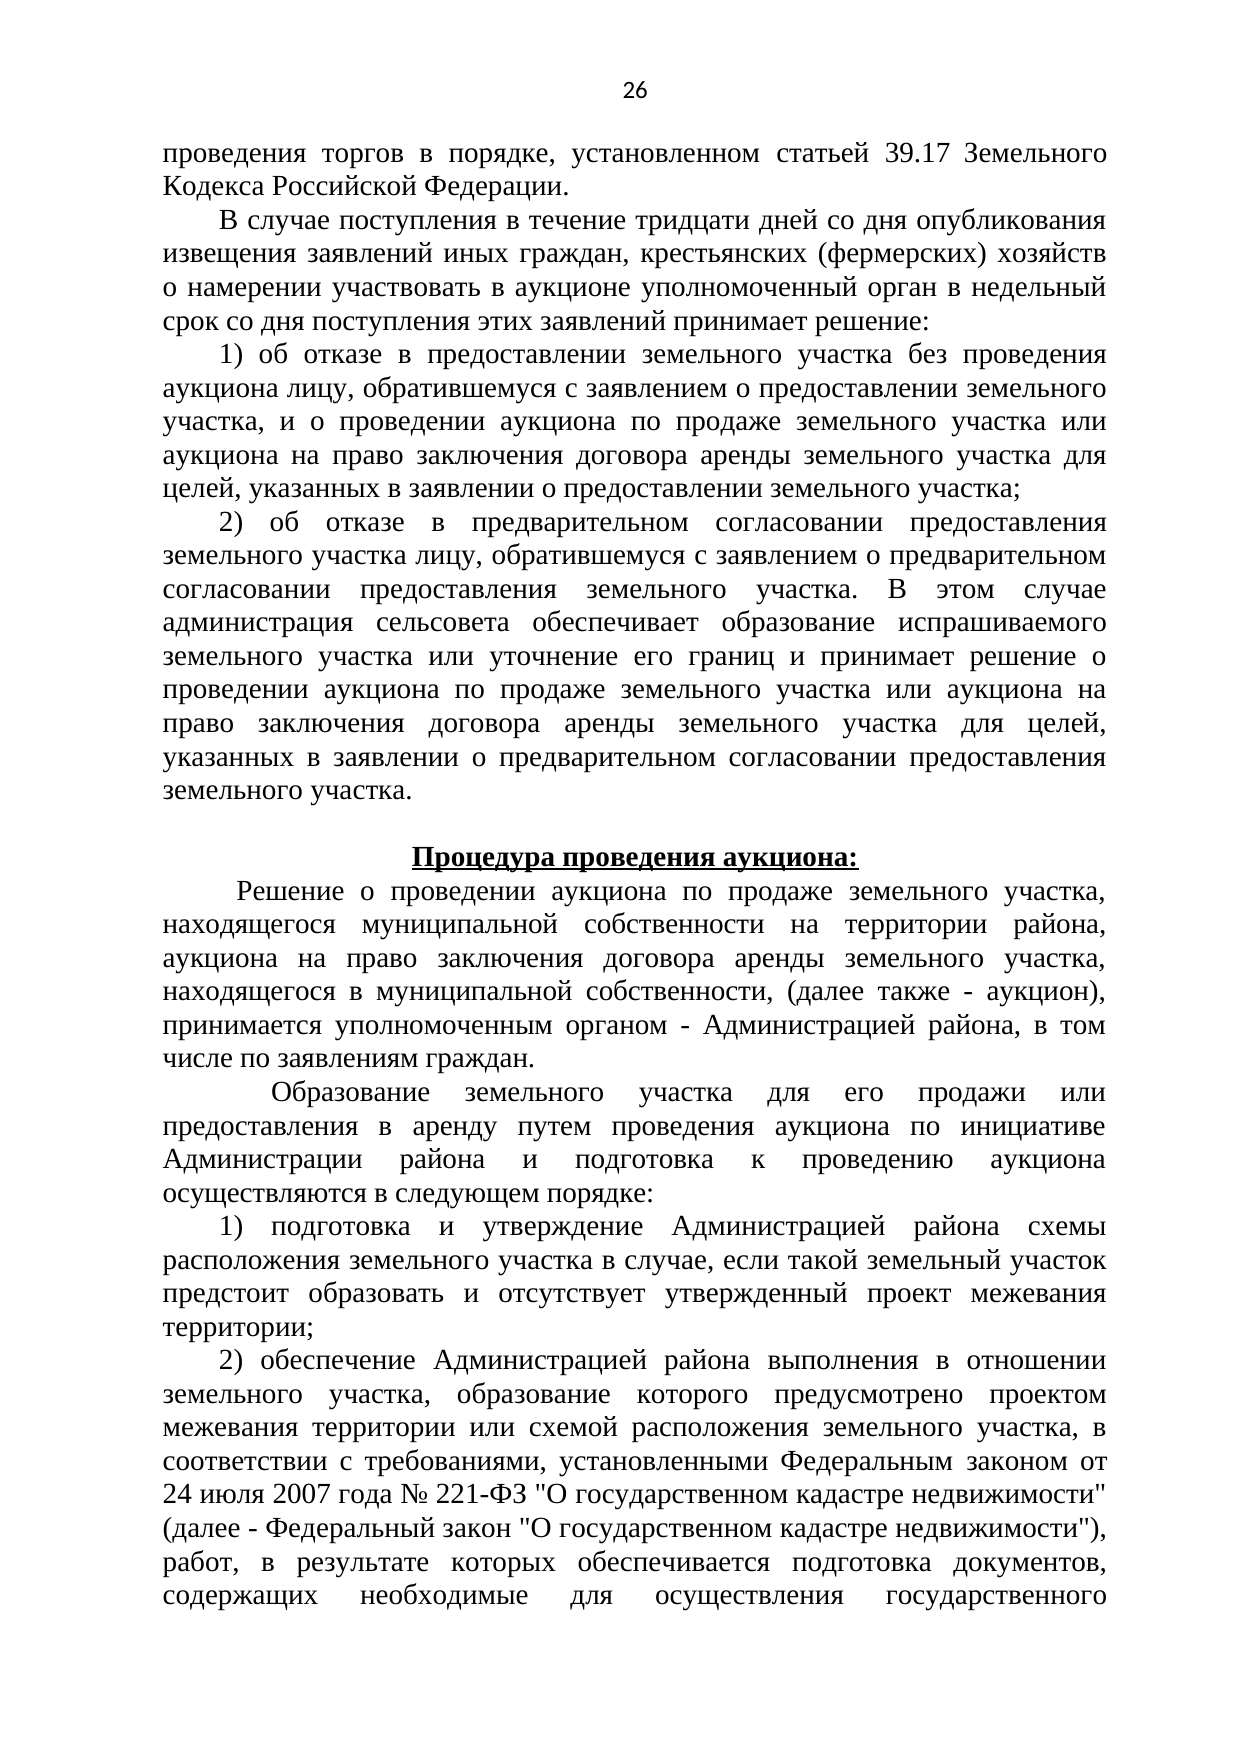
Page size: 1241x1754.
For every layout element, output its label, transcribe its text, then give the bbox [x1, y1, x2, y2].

text В случае поступления в течение тридцати дней со дня опубликования извещения заявлений иных граждан, крестьянских (фермерских) хозяйств о намерении участвовать в аукционе уполномоченный орган в недельный срок со дня поступления этих заявлений принимает решение: [162, 202, 1107, 336]
text Процедура проведения аукциона: [162, 839, 1107, 873]
list Решение о проведении аукциона по продаже земельного участка, находящегося муниципальной собственности на территории района, аукциона на право заключения договора аренды земельного участка, находящегося в муниципальной собственности, (далее также - аукцион), принимается уполномоченным органом - Администрацией района, в том числе по заявлениям граждан. [162, 873, 1106, 1074]
text 1) об отказе в предоставлении земельного участка без проведения аукциона лицу, обратившемуся с заявлением о предоставлении земельного участка, и о проведении аукциона по продаже земельного участка или аукциона на право заключения договора аренды земельного участка для целей, указанных в заявлении о предоставлении земельного участка; [162, 336, 1107, 504]
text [162, 135, 1107, 202]
text Образование земельного участка для его продажи или предоставления в аренду путем проведения аукциона по инициативе Администрации района и подготовка к проведению аукциона осуществляются в следующем порядке: [162, 1074, 1106, 1208]
list 1) подготовка и утверждение Администрацией района схемы расположения земельного участка в случае, если такой земельный участок предстоит образовать и отсутствует утвержденный проект межевания территории; [162, 1208, 1107, 1342]
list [162, 1342, 1107, 1611]
text 2) об отказе в предварительном согласовании предоставления земельного участка лицу, обратившемуся с заявлением о предварительном согласовании предоставления земельного участка. В этом случае администрация сельсовета обеспечивает образование испрашиваемого земельного участка или уточнение его границ и принимает решение о проведении аукциона по продаже земельного участка или аукциона на право заключения договора аренды земельного участка для целей, указанных в заявлении о предварительном согласовании предоставления земельного участка. [162, 504, 1107, 806]
